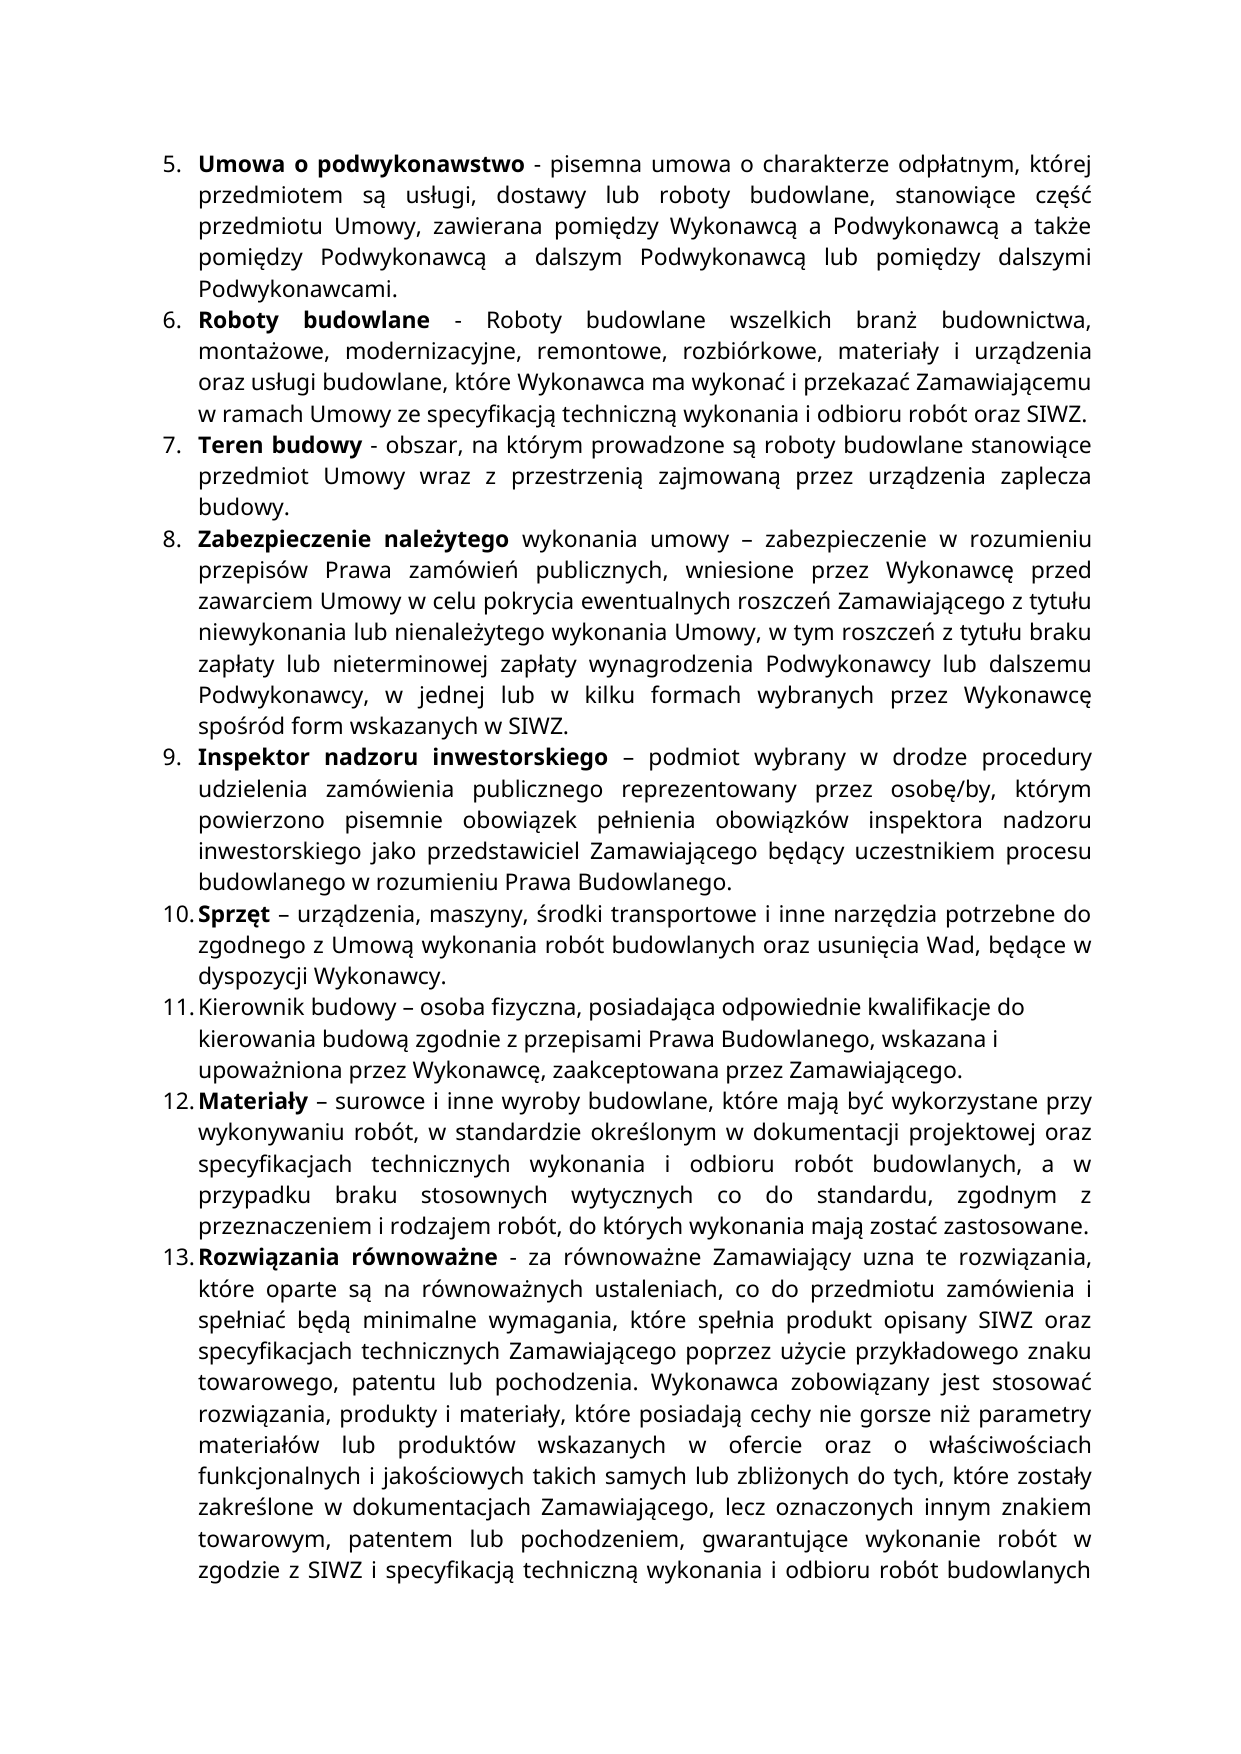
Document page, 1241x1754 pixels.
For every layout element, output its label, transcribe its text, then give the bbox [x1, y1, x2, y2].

list Umowa o podwykonawstwo - pisemna umowa o charakterze odpłatnym, której przedmiotem są usługi, dostawy lub roboty budowlane, stanowiące część przedmiotu Umowy, zawierana pomiędzy Wykonawcą a Podwykonawcą a także pomiędzy Podwykonawcą a dalszym Podwykonawcą lub pomiędzy dalszymi Podwykonawcami. [162, 148, 1093, 304]
list Sprzęt – urządzenia, maszyny, środki transportowe i inne narzędzia potrzebne do zgodnego z Umową wykonania robót budowlanych oraz usunięcia Wad, będące w dyspozycji Wykonawcy. [162, 898, 1093, 991]
list Kierownik budowy – osoba fizyczna, posiadająca odpowiednie kwalifikacje do kierowania budową zgodnie z przepisami Prawa Budowlanego, wskazana i upoważniona przez Wykonawcę, zaakceptowana przez Zamawiającego. [162, 991, 1093, 1085]
list Roboty budowlane - Roboty budowlane wszelkich branż budownictwa, montażowe, modernizacyjne, remontowe, rozbiórkowe, materiały i urządzenia oraz usługi budowlane, które Wykonawca ma wykonać i przekazać Zamawiającemu w ramach Umowy ze specyfikacją techniczną wykonania i odbioru robót oraz SIWZ. [162, 304, 1093, 429]
list Teren budowy - obszar, na którym prowadzone są roboty budowlane stanowiące przedmiot Umowy wraz z przestrzenią zajmowaną przez urządzenia zaplecza budowy. [162, 429, 1093, 523]
list Zabezpieczenie należytego wykonania umowy – zabezpieczenie w rozumieniu przepisów Prawa zamówień publicznych, wniesione przez Wykonawcę przed zawarciem Umowy w celu pokrycia ewentualnych roszczeń Zamawiającego z tytułu niewykonania lub nienależytego wykonania Umowy, w tym roszczeń z tytułu braku zapłaty lub nieterminowej zapłaty wynagrodzenia Podwykonawcy lub dalszemu Podwykonawcy, w jednej lub w kilku formach wybranych przez Wykonawcę spośród form wskazanych w SIWZ. [162, 523, 1093, 741]
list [162, 1241, 1093, 1585]
list Materiały – surowce i inne wyroby budowlane, które mają być wykorzystane przy wykonywaniu robót, w standardzie określonym w dokumentacji projektowej oraz specyfikacjach technicznych wykonania i odbioru robót budowlanych, a w przypadku braku stosownych wytycznych co do standardu, zgodnym z przeznaczeniem i rodzajem robót, do których wykonania mają zostać zastosowane. [162, 1085, 1093, 1241]
list Inspektor nadzoru inwestorskiego – podmiot wybrany w drodze procedury udzielenia zamówienia publicznego reprezentowany przez osobę/by, którym powierzono pisemnie obowiązek pełnienia obowiązków inspektora nadzoru inwestorskiego jako przedstawiciel Zamawiającego będący uczestnikiem procesu budowlanego w rozumieniu Prawa Budowlanego. [162, 741, 1093, 898]
